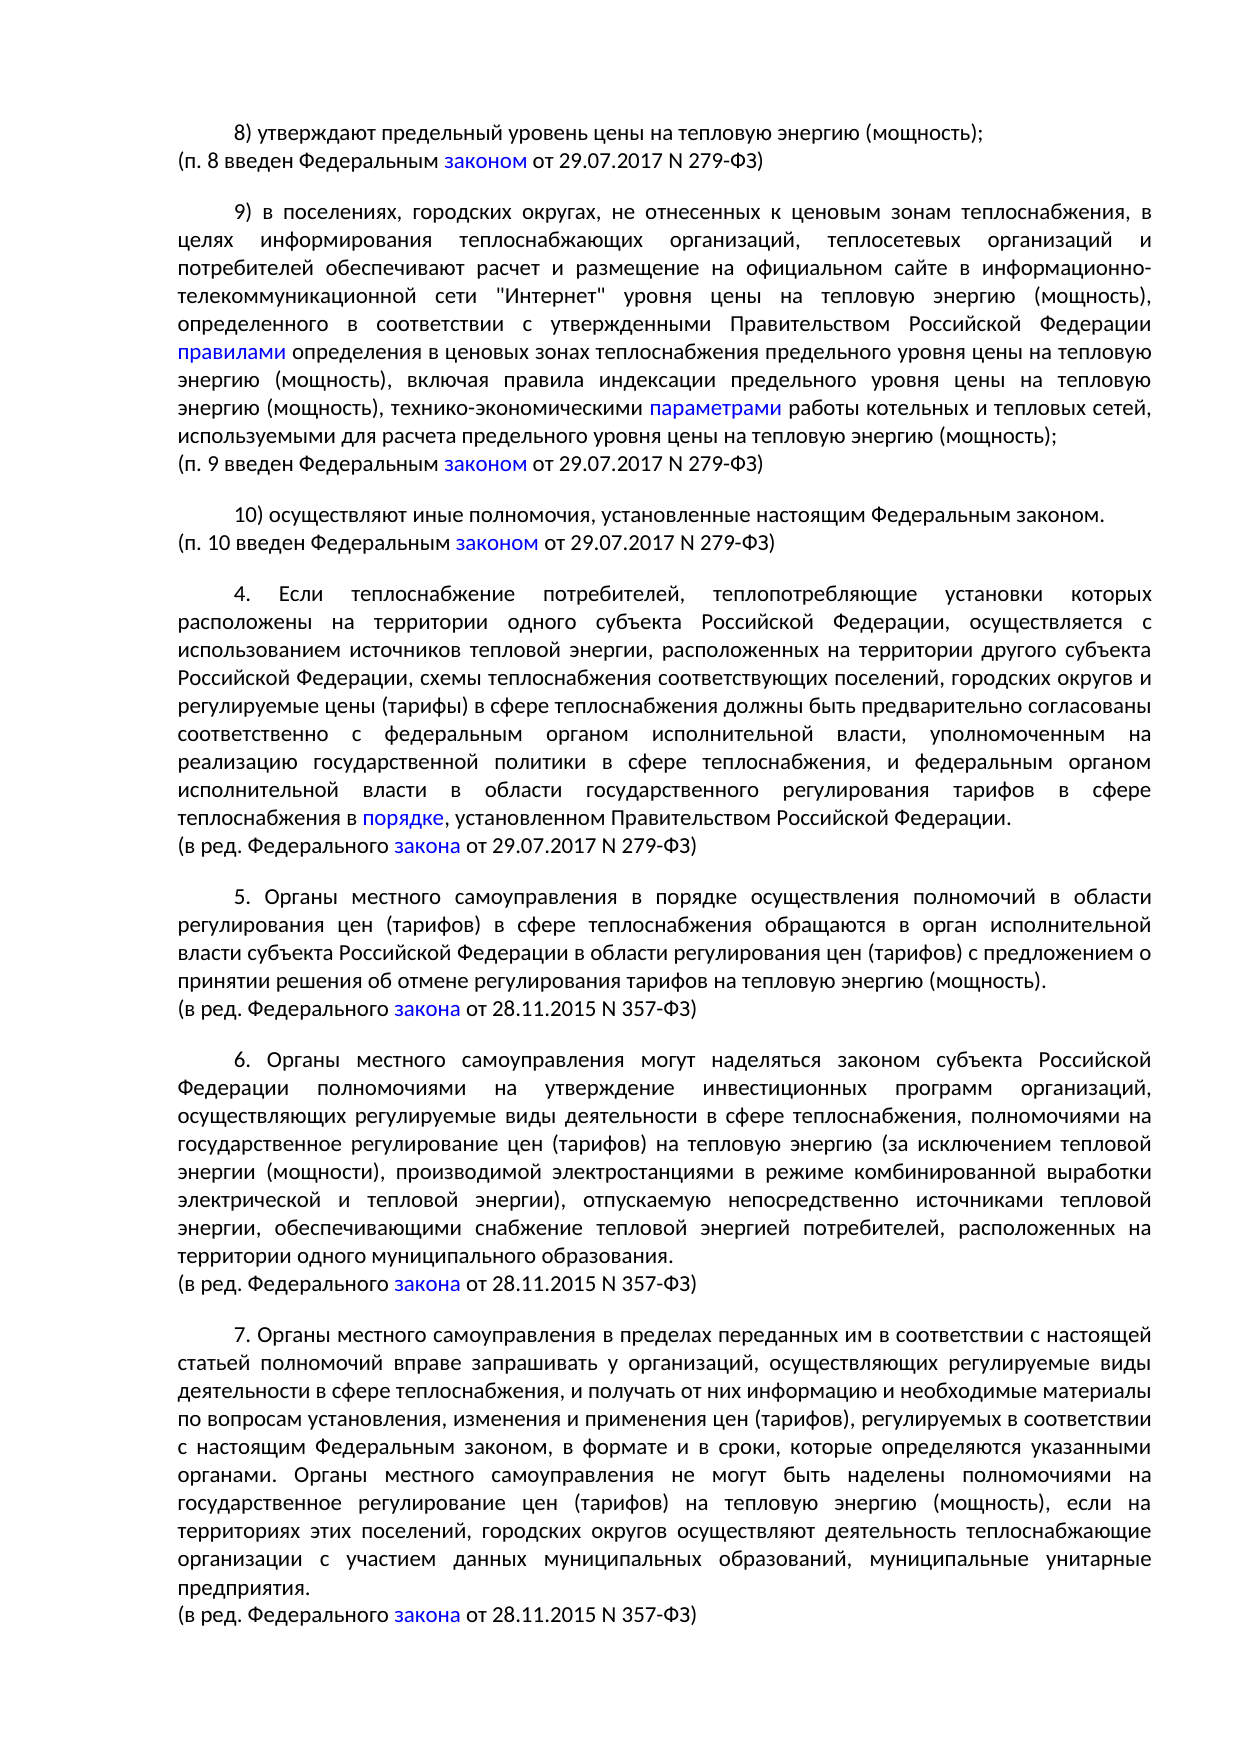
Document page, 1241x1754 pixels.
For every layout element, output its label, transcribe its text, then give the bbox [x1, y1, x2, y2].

text (п. 8 введен Федеральным законом от 29.07.2017 N 279-ФЗ) [177, 146, 1152, 174]
text 10) осуществляют иные полномочия, установленные настоящим Федеральным законом. [177, 500, 1152, 528]
text 9) в поселениях, городских округах, не отнесенных к ценовым зонам теплоснабжения, в целях информирования теплоснабжающих организаций, теплосетевых организаций и потребителей обеспечивают расчет и размещение на официальном сайте в информационно-телекоммуникационной сети "Интернет" уровня цены на тепловую энергию (мощность), определенного в соответствии с утвержденными Правительством Российской Федерации правилами определения в ценовых зонах теплоснабжения предельного уровня цены на тепловую энергию (мощность), включая правила индексации предельного уровня цены на тепловую энергию (мощность), технико-экономическими параметрами работы котельных и тепловых сетей, используемыми для расчета предельного уровня цены на тепловую энергию (мощность); [177, 197, 1152, 449]
text (п. 9 введен Федеральным законом от 29.07.2017 N 279-ФЗ) [177, 449, 1152, 477]
text 4. Если теплоснабжение потребителей, теплопотребляющие установки которых расположены на территории одного субъекта Российской Федерации, осуществляется с использованием источников тепловой энергии, расположенных на территории другого субъекта Российской Федерации, схемы теплоснабжения соответствующих поселений, городских округов и регулируемые цены (тарифы) в сфере теплоснабжения должны быть предварительно согласованы соответственно с федеральным органом исполнительной власти, уполномоченным на реализацию государственной политики в сфере теплоснабжения, и федеральным органом исполнительной власти в области государственного регулирования тарифов в сфере теплоснабжения в порядке, установленном Правительством Российской Федерации. [177, 579, 1152, 831]
text (в ред. Федерального закона от 28.11.2015 N 357-ФЗ) [177, 1601, 1152, 1629]
text 5. Органы местного самоуправления в порядке осуществления полномочий в области регулирования цен (тарифов) в сфере теплоснабжения обращаются в орган исполнительной власти субъекта Российской Федерации в области регулирования цен (тарифов) с предложением о принятии решения об отмене регулирования тарифов на тепловую энергию (мощность). [177, 882, 1152, 994]
text (в ред. Федерального закона от 28.11.2015 N 357-ФЗ) [177, 1269, 1152, 1297]
text 7. Органы местного самоуправления в пределах переданных им в соответствии с настоящей статьей полномочий вправе запрашивать у организаций, осуществляющих регулируемые виды деятельности в сфере теплоснабжения, и получать от них информацию и необходимые материалы по вопросам установления, изменения и применения цен (тарифов), регулируемых в соответствии с настоящим Федеральным законом, в формате и в сроки, которые определяются указанными органами. Органы местного самоуправления не могут быть наделены полномочиями на государственное регулирование цен (тарифов) на тепловую энергию (мощность), если на территориях этих поселений, городских округов осуществляют деятельность теплоснабжающие организации с участием данных муниципальных образований, муниципальные унитарные предприятия. [177, 1320, 1152, 1601]
text 8) утверждают предельный уровень цены на тепловую энергию (мощность); [177, 118, 1152, 146]
text (в ред. Федерального закона от 28.11.2015 N 357-ФЗ) [177, 994, 1152, 1022]
text (в ред. Федерального закона от 29.07.2017 N 279-ФЗ) [177, 831, 1152, 859]
text 6. Органы местного самоуправления могут наделяться законом субъекта Российской Федерации полномочиями на утверждение инвестиционных программ организаций, осуществляющих регулируемые виды деятельности в сфере теплоснабжения, полномочиями на государственное регулирование цен (тарифов) на тепловую энергию (за исключением тепловой энергии (мощности), производимой электростанциями в режиме комбинированной выработки электрической и тепловой энергии), отпускаемую непосредственно источниками тепловой энергии, обеспечивающими снабжение тепловой энергией потребителей, расположенных на территории одного муниципального образования. [177, 1045, 1152, 1269]
text (п. 10 введен Федеральным законом от 29.07.2017 N 279-ФЗ) [177, 528, 1152, 556]
